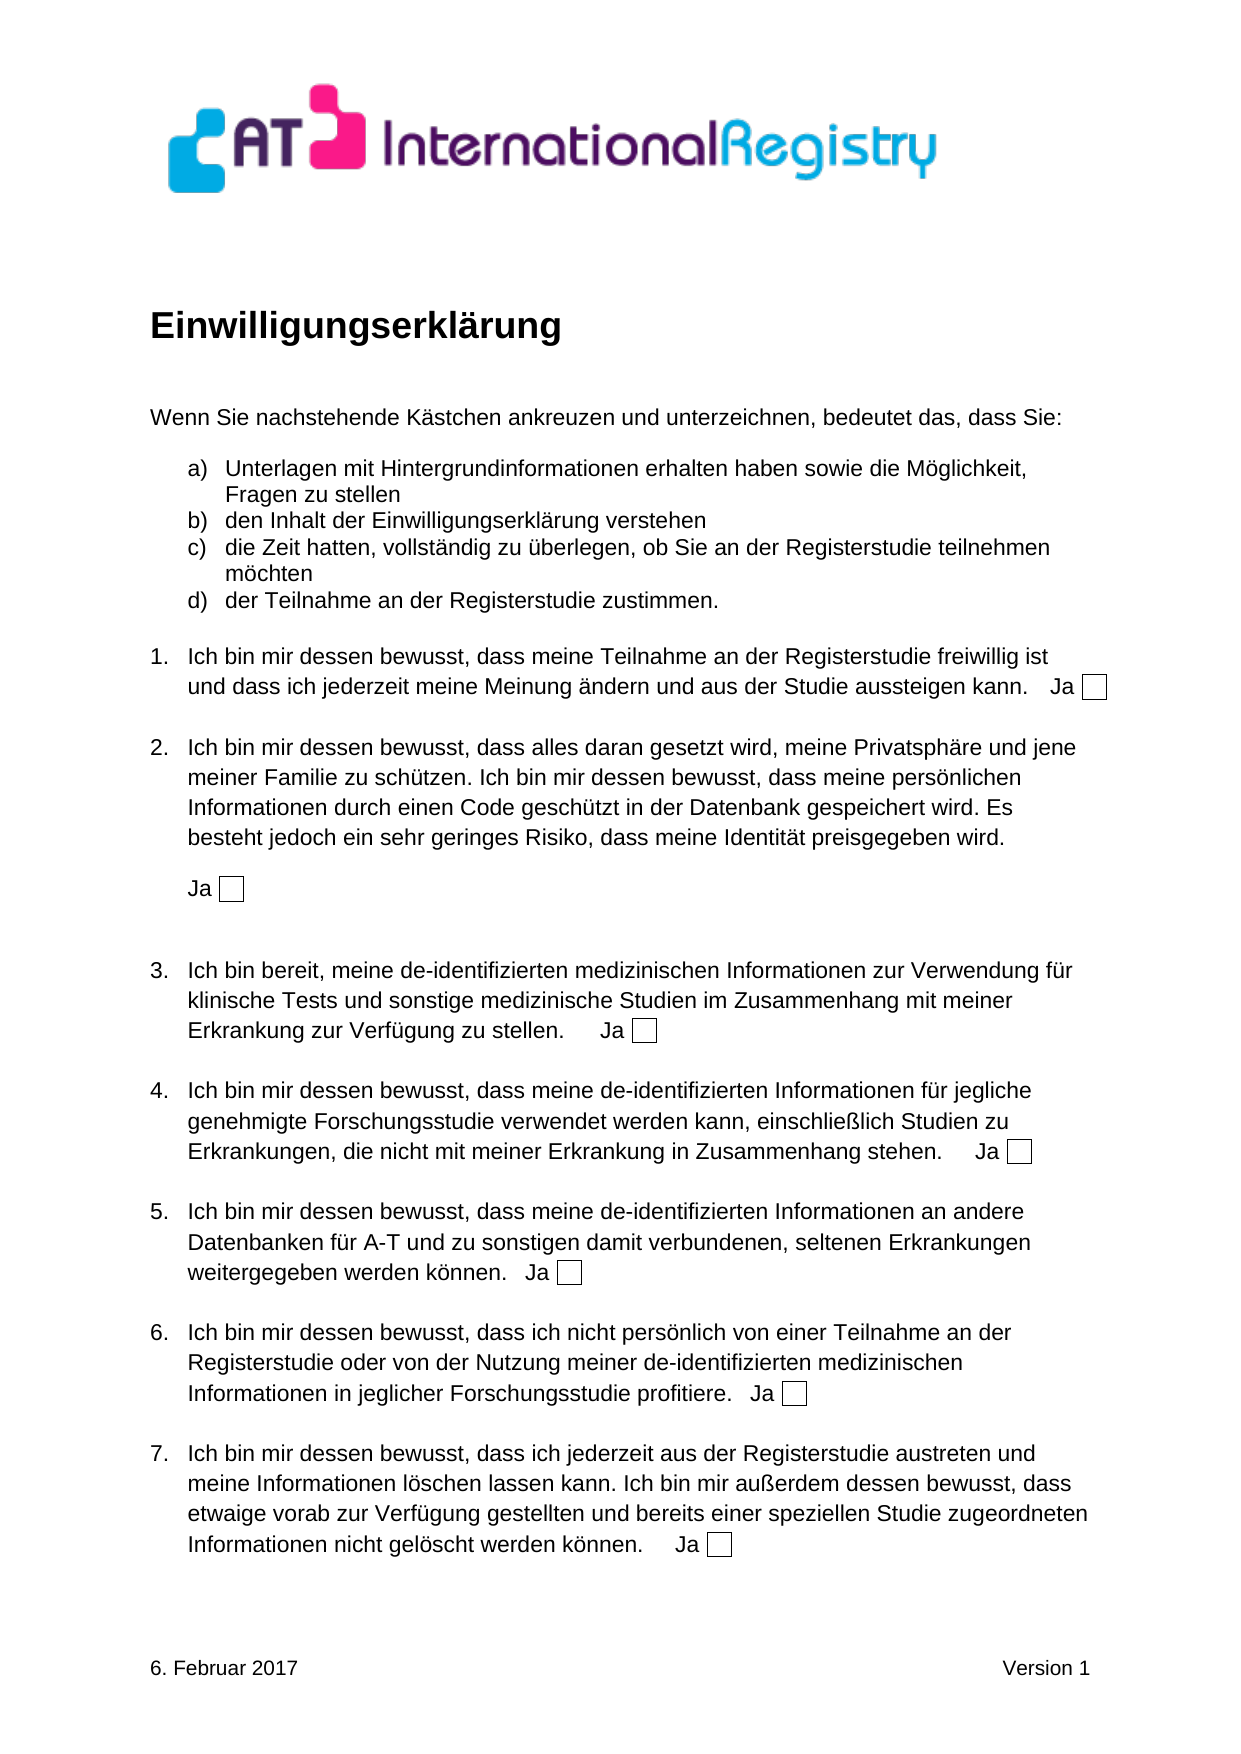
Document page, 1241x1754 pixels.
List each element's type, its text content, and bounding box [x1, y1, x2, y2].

list Ich bin mir dessen bewusst, dass meine de-identifizierten Informationen für jegliche genehmigte Forschungsstudie verwendet werden kann, einschließlich Studien zu Erkrankungen, die nicht mit meiner Erkrankung in Zusammenhang stehen. Ja [150, 1077, 1090, 1164]
list Ich bin mir dessen bewusst, dass ich nicht persönlich von einer Teilnahme an der Registerstudie oder von der Nutzung meiner de-identifizierten medizinischen Informationen in jeglicher Forschungsstudie profitiere. Ja [150, 1319, 1090, 1406]
list Unterlagen mit Hintergrundinformationen erhalten haben sowie die Möglichkeit, Fragen zu stellen [187, 455, 1090, 507]
subtitle Einwilligungserklärung [150, 303, 1090, 346]
list Ich bin mir dessen bewusst, dass meine de-identifizierten Informationen an andere Datenbanken für A-T und zu sonstigen damit verbundenen, seltenen Erkrankungen weitergegeben werden können. Ja [150, 1198, 1090, 1285]
picture [150, 73, 955, 204]
list den Inhalt der Einwilligungserklärung verstehen [187, 507, 1090, 534]
list Ich bin bereit, meine de-identifizierten medizinischen Informationen zur Verwendung für klinische Tests und sonstige medizinische Studien im Zusammenhang mit meiner Erkrankung zur Verfügung zu stellen. Ja [150, 957, 1090, 1043]
text Ja [150, 875, 1090, 902]
text Wenn Sie nachstehende Kästchen ankreuzen und unterzeichnen, bedeutet das, dass Sie: [150, 404, 1090, 430]
list der Teilnahme an der Registerstudie zustimmen. [187, 587, 1090, 613]
list Ich bin mir dessen bewusst, dass alles daran gesetzt wird, meine Privatsphäre und jene meiner Familie zu schützen. Ich bin mir dessen bewusst, dass meine persönlichen Informationen durch einen Code geschützt in der Datenbank gespeichert wird. Es besteht jedoch ein sehr geringes Risiko, dass meine Identität preisgegeben wird. [150, 734, 1090, 851]
list die Zeit hatten, vollständig zu überlegen, ob Sie an der Registerstudie teilnehmen möchten [187, 534, 1090, 587]
list Ich bin mir dessen bewusst, dass ich jederzeit aus der Registerstudie austreten und meine Informationen löschen lassen kann. Ich bin mir außerdem dessen bewusst, dass etwaige vorab zur Verfügung gestellten und bereits einer speziellen Studie zugeordneten Informationen nicht gelöscht werden können. Ja [150, 1440, 1090, 1557]
list Ich bin mir dessen bewusst, dass meine Teilnahme an der Registerstudie freiwillig ist und dass ich jederzeit meine Meinung ändern und aus der Studie aussteigen kann. Ja [150, 643, 1090, 700]
